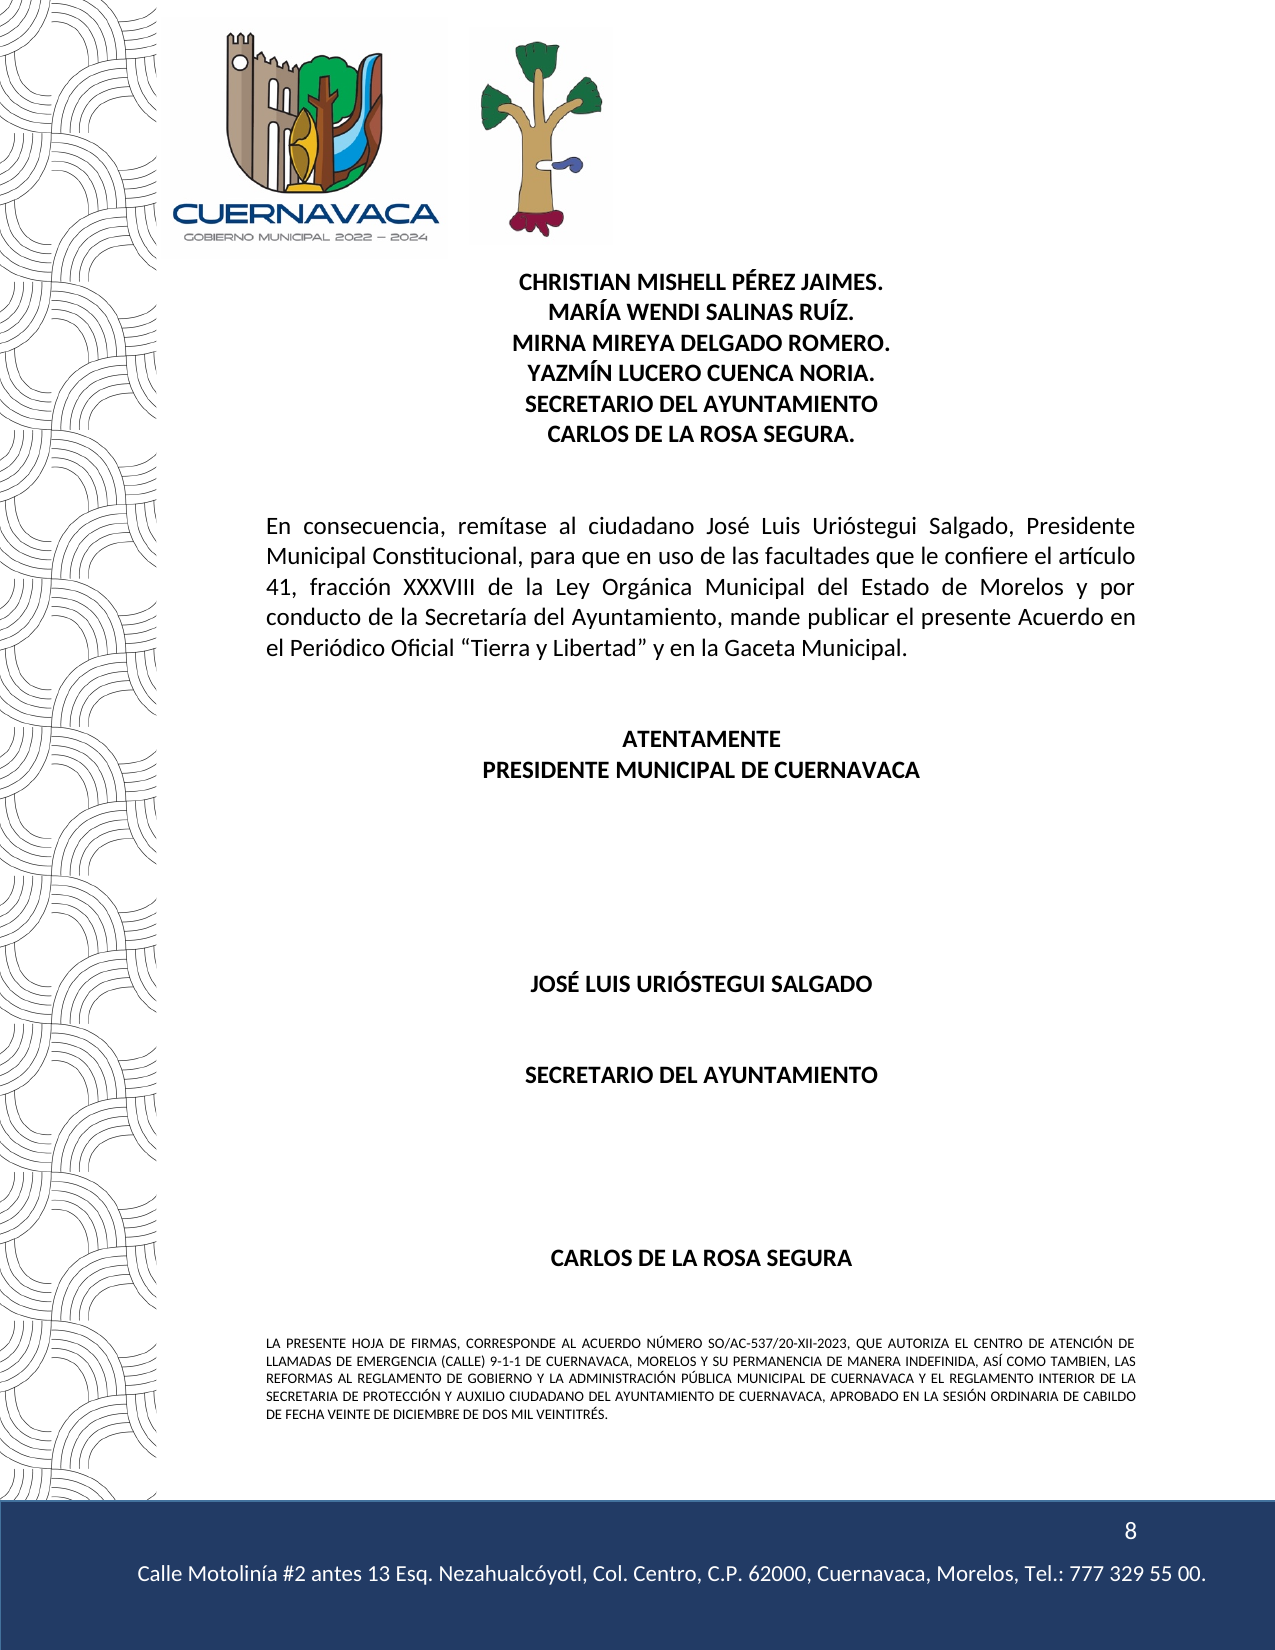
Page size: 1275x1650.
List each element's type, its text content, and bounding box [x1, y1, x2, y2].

text SECRETARIO DEL AYUNTAMIENTO [266, 388, 1137, 418]
text SECRETARIO DEL AYUNTAMIENTO [266, 1059, 1137, 1090]
picture [468, 27, 614, 245]
text PRESIDENTE MUNICIPAL DE CUERNAVACA [266, 754, 1137, 785]
text En consecuencia, remítase al ciudadano José Luis Urióstegui Salgado, Presidente Municipal Constitucional, para que en uso de las facultades que le confiere el artículo 41, fracción XXXVIII de la Ley Orgánica Municipal del Estado de Morelos y por conducto de la Secretaría del Ayuntamiento, mande publicar el presente Acuerdo en el Periódico Oficial “Tierra y Libertad” y en la Gaceta Municipal. [266, 510, 1137, 663]
text CHRISTIAN MISHELL PÉREZ JAIMES. [266, 266, 1137, 296]
text CARLOS DE LA ROSA SEGURA. [266, 418, 1137, 449]
text YAZMÍN LUCERO CUENCA NORIA. [266, 357, 1137, 388]
text MIRNA MIREYA DELGADO ROMERO. [266, 327, 1137, 357]
text JOSÉ LUIS URIÓSTEGUI SALGADO [266, 968, 1137, 998]
text LA PRESENTE HOJA DE FIRMAS, CORRESPONDE AL ACUERDO NÚMERO SO/AC-537/20-XII-2023, QUE AUTORIZA EL CENTRO DE ATENCIÓN DE LLAMADAS DE EMERGENCIA (CALLE) 9-1-1 DE CUERNAVACA, MORELOS Y SU PERMANENCIA DE MANERA INDEFINIDA, ASÍ COMO TAMBIEN, LAS REFORMAS AL REGLAMENTO DE GOBIERNO Y LA ADMINISTRACIÓN PÚBLICA MUNICIPAL DE CUERNAVACA Y EL REGLAMENTO INTERIOR DE LA SECRETARIA DE PROTECCIÓN Y AUXILIO CIUDADANO DEL AYUNTAMIENTO DE CUERNAVACA, APROBADO EN LA SESIÓN ORDINARIA DE CABILDO DE FECHA VEINTE DE DICIEMBRE DE DOS MIL VEINTITRÉS. [266, 1334, 1137, 1423]
text ATENTAMENTE [266, 724, 1137, 754]
picture [0, 0, 157, 1500]
text MARÍA WENDI SALINAS RUÍZ. [266, 296, 1137, 327]
text CARLOS DE LA ROSA SEGURA [266, 1242, 1137, 1273]
picture [161, 17, 448, 259]
